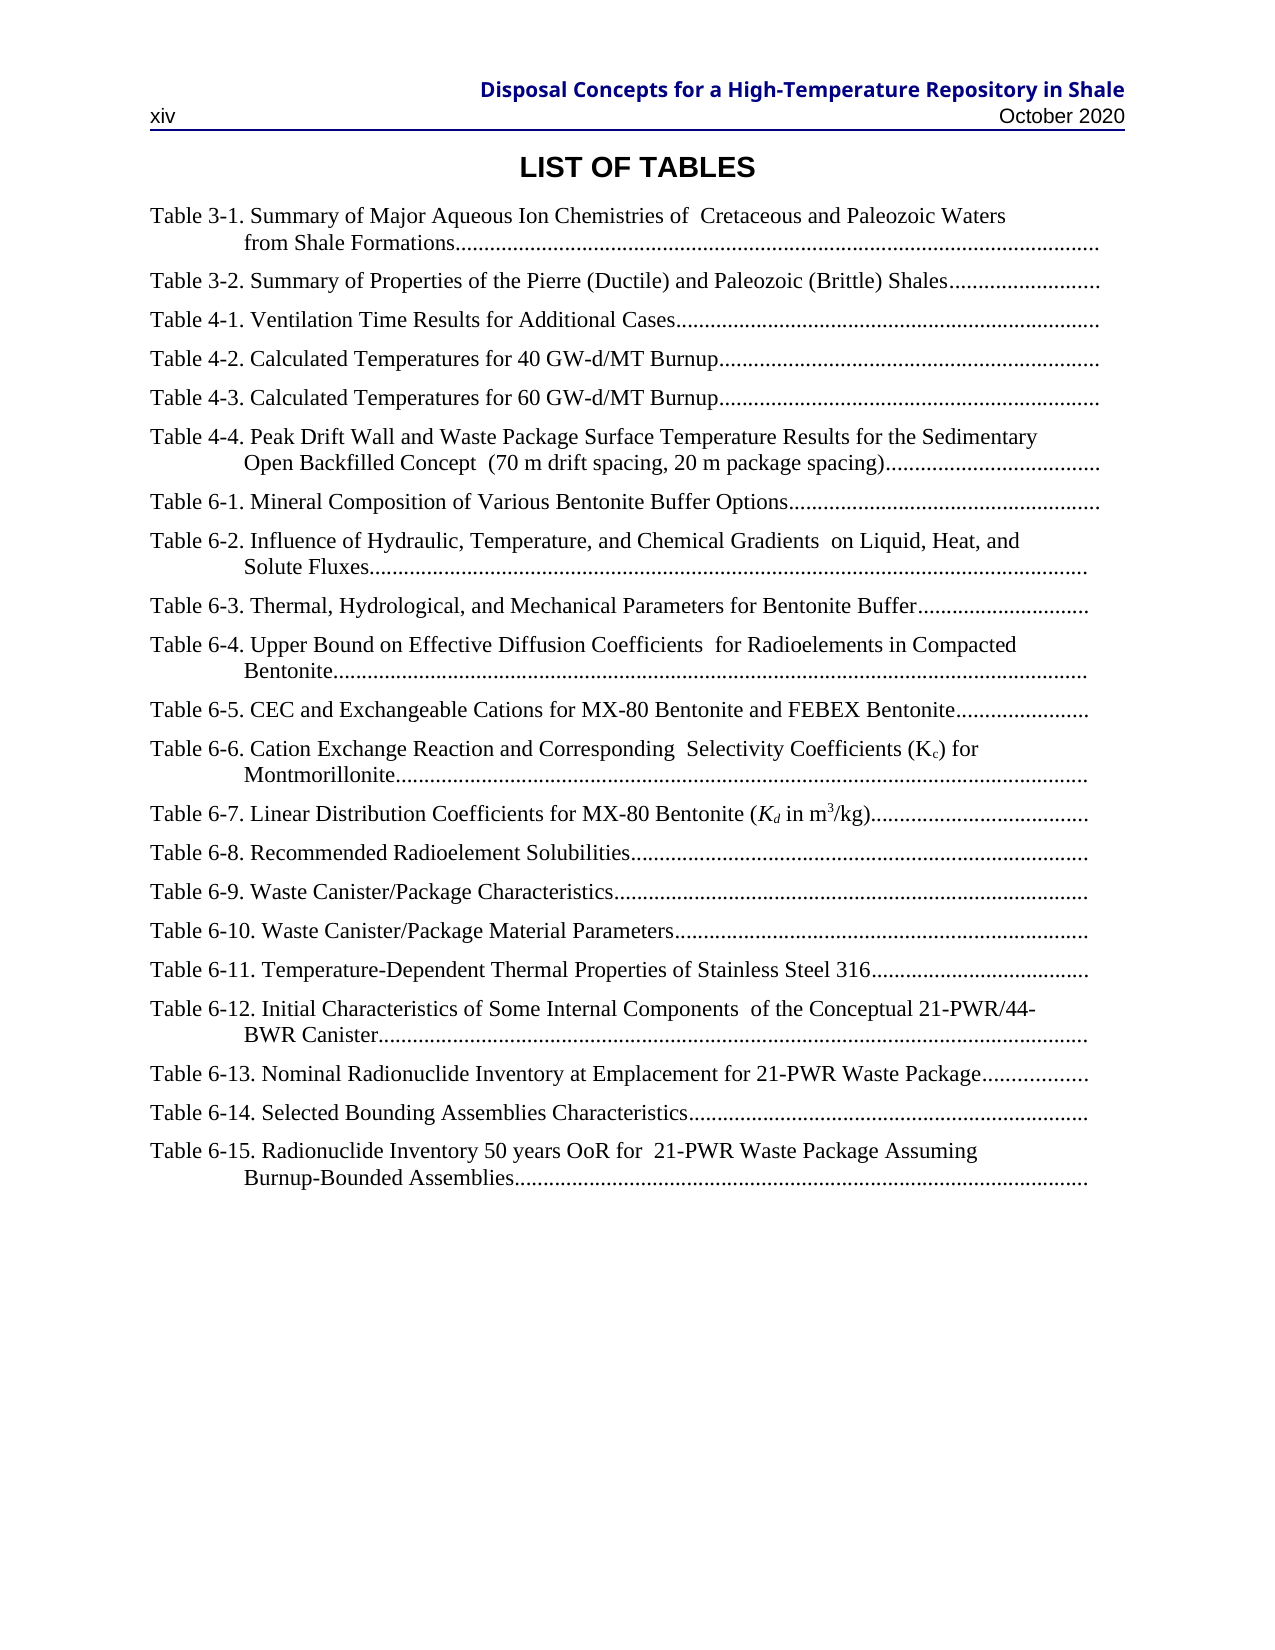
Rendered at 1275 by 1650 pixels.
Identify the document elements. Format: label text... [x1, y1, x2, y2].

text Table 6-15. Radionuclide Inventory 50 years OoR for 21-PWR Waste Package Assuming Burnup-Bounded Assemblies 123 [150, 1137, 1050, 1190]
text Table 4-2. Calculated Temperatures for 40 GW-d/MT Burnup 76 [150, 345, 1050, 372]
text LIST OF TABLES [150, 150, 1125, 183]
text Table 3-1. Summary of Major Aqueous Ion Chemistries of Cretaceous and Paleozoic Waters from Shale Formations 53 [150, 202, 1050, 255]
text Table 6-5. CEC and Exchangeable Cations for MX-80 Bentonite and FEBEX Bentonite 107 [150, 696, 1050, 723]
text Table 6-4. Upper Bound on Effective Diffusion Coefficients for Radioelements in Compacted Bentonite 106 [150, 631, 1050, 684]
text Table 6-3. Thermal, Hydrological, and Mechanical Parameters for Bentonite Buffer 103 [150, 592, 1050, 618]
text Table 6-10. Waste Canister/Package Material Parameters 116 [150, 917, 1050, 943]
text Table 4-3. Calculated Temperatures for 60 GW-d/MT Burnup 77 [150, 384, 1050, 410]
text Table 6-12. Initial Characteristics of Some Internal Components of the Conceptual 21-PWR/44-BWR Canister 118 [150, 994, 1050, 1047]
text Table 6-13. Nominal Radionuclide Inventory at Emplacement for 21-PWR Waste Package 120 [150, 1060, 1050, 1086]
text Table 6-6. Cation Exchange Reaction and Corresponding Selectivity Coefficients (Kc) for Montmorillonite 107 [150, 735, 1050, 788]
text Table 4-1. Ventilation Time Results for Additional Cases 74 [150, 306, 1050, 333]
text Table 6-7. Linear Distribution Coefficients for MX-80 Bentonite (Kd in m3/kg) 109 [150, 800, 1050, 827]
text Table 4-4. Peak Drift Wall and Waste Package Surface Temperature Results for the Sedimentary Open Backfilled Concept (70 m drift spacing, 20 m package spacing) 78 [150, 423, 1050, 476]
text Table 6-14. Selected Bounding Assemblies Characteristics 122 [150, 1099, 1050, 1125]
text Table 3-2. Summary of Properties of the Pierre (Ductile) and Paleozoic (Brittle) Shales 55 [150, 267, 1050, 294]
text Table 6-11. Temperature-Dependent Thermal Properties of Stainless Steel 316 117 [150, 956, 1050, 982]
text Table 6-8. Recommended Radioelement Solubilities 110 [150, 839, 1050, 866]
text Table 6-9. Waste Canister/Package Characteristics 113 [150, 878, 1050, 904]
text Table 6-2. Influence of Hydraulic, Temperature, and Chemical Gradients on Liquid, Heat, and Solute Fluxes 100 [150, 527, 1050, 580]
text Table 6-1. Mineral Composition of Various Bentonite Buffer Options 95 [150, 488, 1050, 514]
